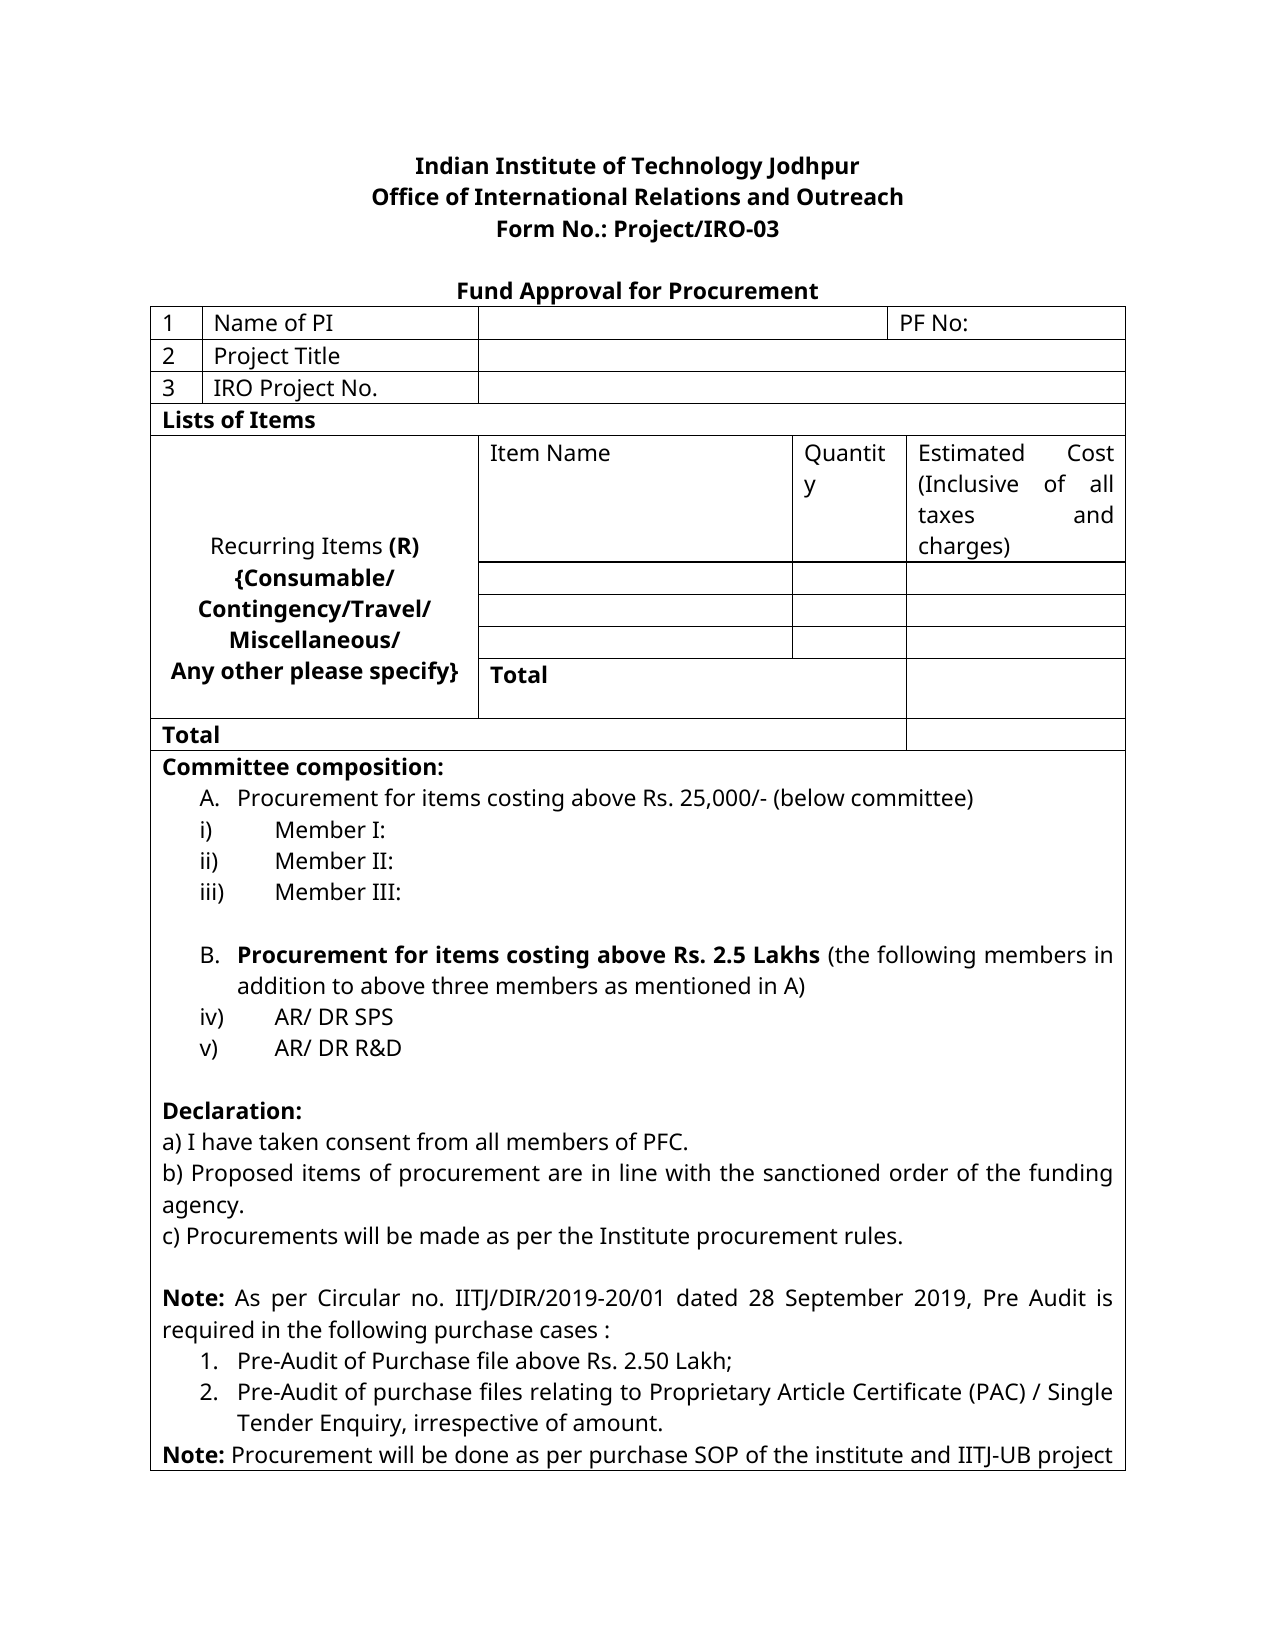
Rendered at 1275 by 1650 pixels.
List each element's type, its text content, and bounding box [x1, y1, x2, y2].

table_cell [793, 627, 906, 658]
table_cell 2 [151, 340, 202, 371]
table_cell Project Title [203, 340, 478, 371]
table_cell Item Name [479, 436, 792, 561]
text Office of International Relations and Outreach [150, 181, 1125, 212]
table_cell [479, 563, 792, 594]
text Form No.: Project/IRO-03 [150, 212, 1125, 244]
table_cell Quantity [793, 436, 906, 561]
table_cell [793, 563, 906, 594]
table_cell [793, 595, 906, 626]
table_header PF No: [888, 307, 1125, 338]
table_cell [479, 340, 1125, 371]
table_header Name of PI [203, 307, 478, 338]
table_header [479, 307, 887, 338]
table_cell [907, 659, 1125, 718]
table_cell [907, 627, 1125, 658]
table_cell Estimated Cost (Inclusive of all taxes and charges) [907, 436, 1125, 561]
table_cell [479, 372, 1125, 403]
table_cell Total [479, 659, 906, 718]
table_cell Lists of Items [151, 404, 1125, 435]
table_cell [479, 595, 792, 626]
table_header 1 [151, 307, 202, 338]
table_cell Total [151, 719, 906, 750]
text Indian Institute of Technology Jodhpur [150, 150, 1125, 181]
table_cell Recurring Items (R) {Consumable/ Contingency/Travel/ Miscellaneous/ Any other please specify} [151, 436, 478, 718]
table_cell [151, 751, 1125, 1470]
table_cell IRO Project No. [203, 372, 478, 403]
table_cell [479, 627, 792, 658]
text Fund Approval for Procurement [150, 275, 1125, 306]
table_cell [907, 595, 1125, 626]
table_cell 3 [151, 372, 202, 403]
table_cell [907, 563, 1125, 594]
table_cell [907, 719, 1125, 750]
